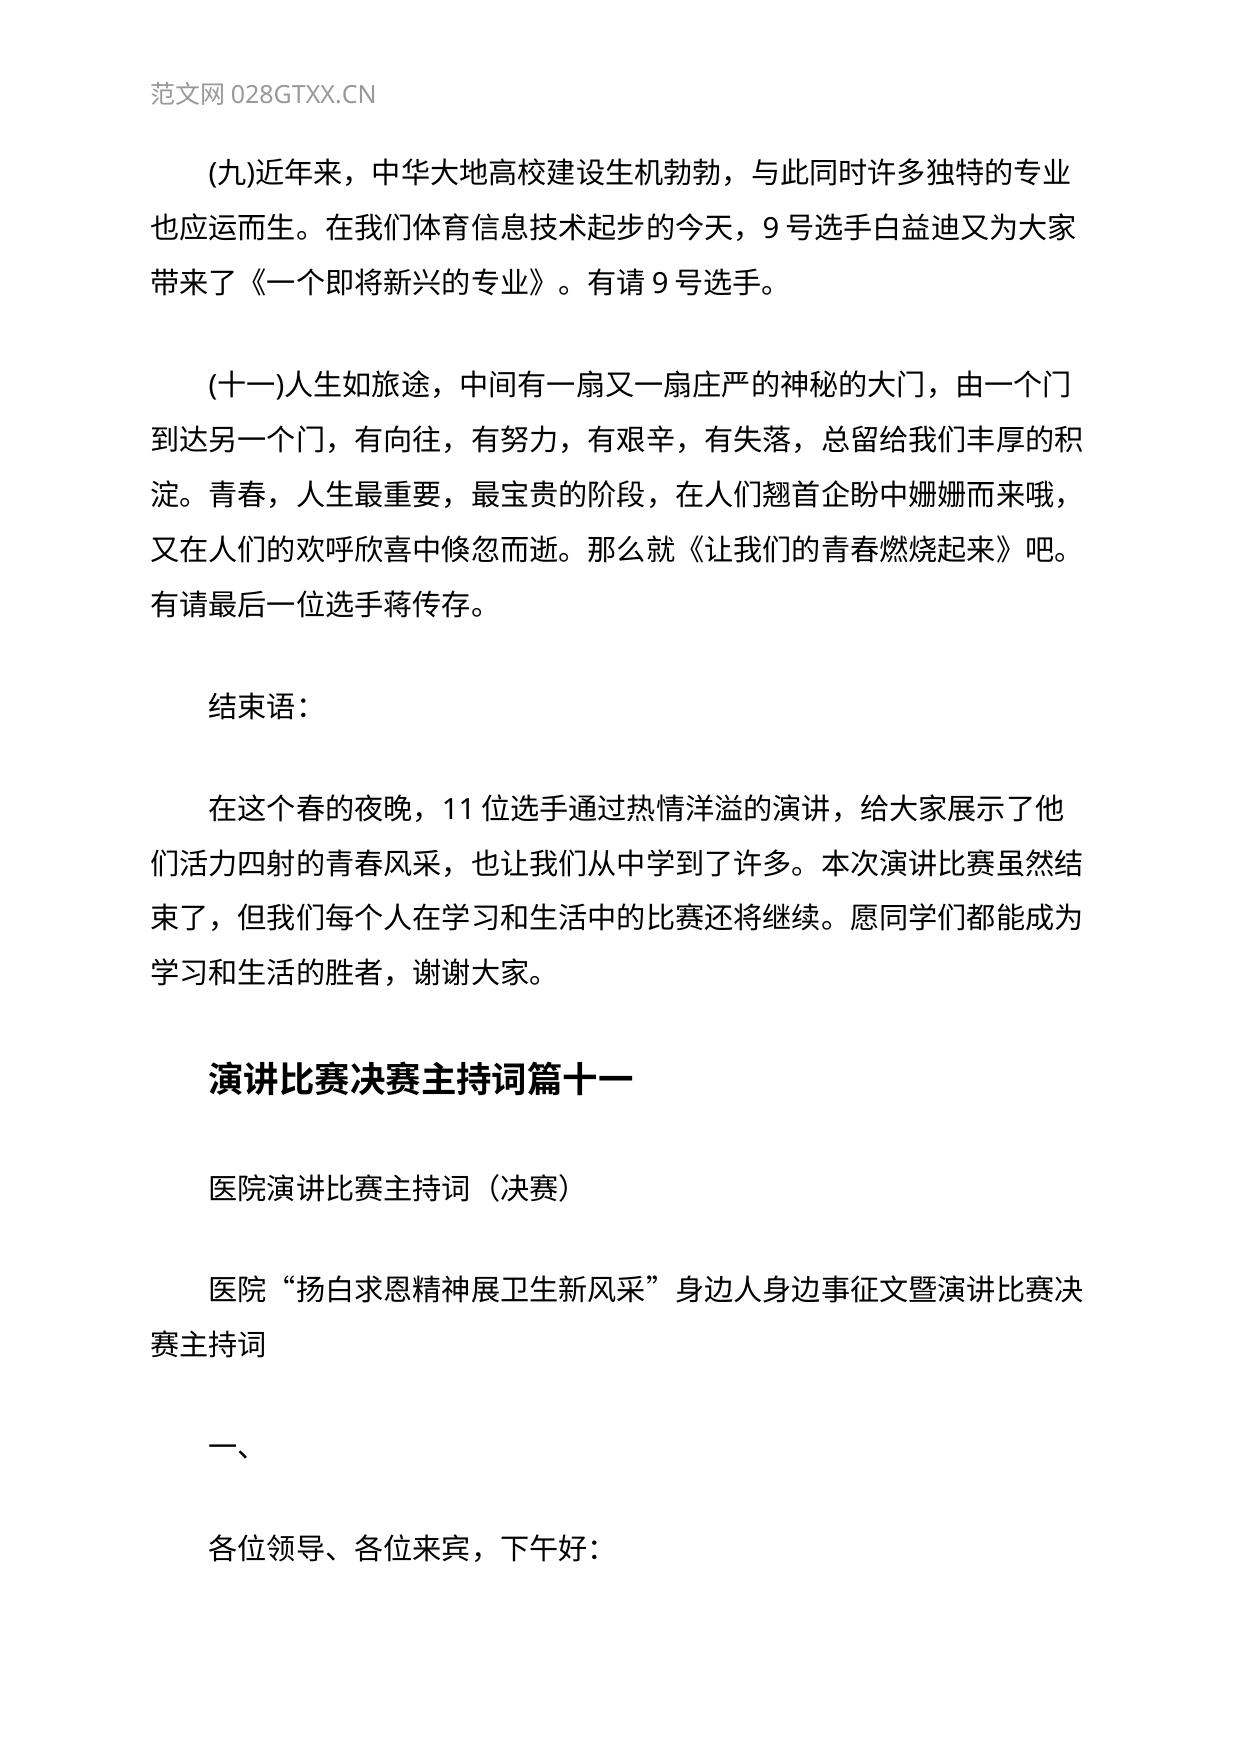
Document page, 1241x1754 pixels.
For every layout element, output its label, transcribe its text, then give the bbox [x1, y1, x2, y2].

text 各位领导、各位来宾，下午好： [150, 1525, 1090, 1568]
text 医院演讲比赛主持词（决赛） [150, 1165, 1090, 1207]
text 一、 [150, 1424, 1090, 1466]
text 演讲比赛决赛主持词篇十一 [150, 1052, 1090, 1103]
text 结束语： [150, 683, 1090, 726]
text 在这个春的夜晚，11位选手通过热情洋溢的演讲，给大家展示了他们活力四射的青春风采，也让我们从中学到了许多。本次演讲比赛虽然结束了，但我们每个人在学习和生活中的比赛还将继续。愿同学们都能成为学习和生活的胜者，谢谢大家。 [150, 785, 1090, 992]
text (九)近年来，中华大地高校建设生机勃勃，与此同时许多独特的专业也应运而生。在我们体育信息技术起步的今天，9号选手白益迪又为大家带来了《一个即将新兴的专业》。有请9号选手。 [150, 150, 1090, 302]
text 医院“扬白求恩精神展卫生新风采”身边人身边事征文暨演讲比赛决赛主持词 [150, 1267, 1090, 1364]
text (十一)人生如旅途，中间有一扇又一扇庄严的神秘的大门，由一个门到达另一个门，有向往，有努力，有艰辛，有失落，总留给我们丰厚的积淀。青春，人生最重要，最宝贵的阶段，在人们翘首企盼中姗姗而来哦，又在人们的欢呼欣喜中倏忽而逝。那么就《让我们的青春燃烧起来》吧。有请最后一位选手蒋传存。 [150, 362, 1090, 624]
